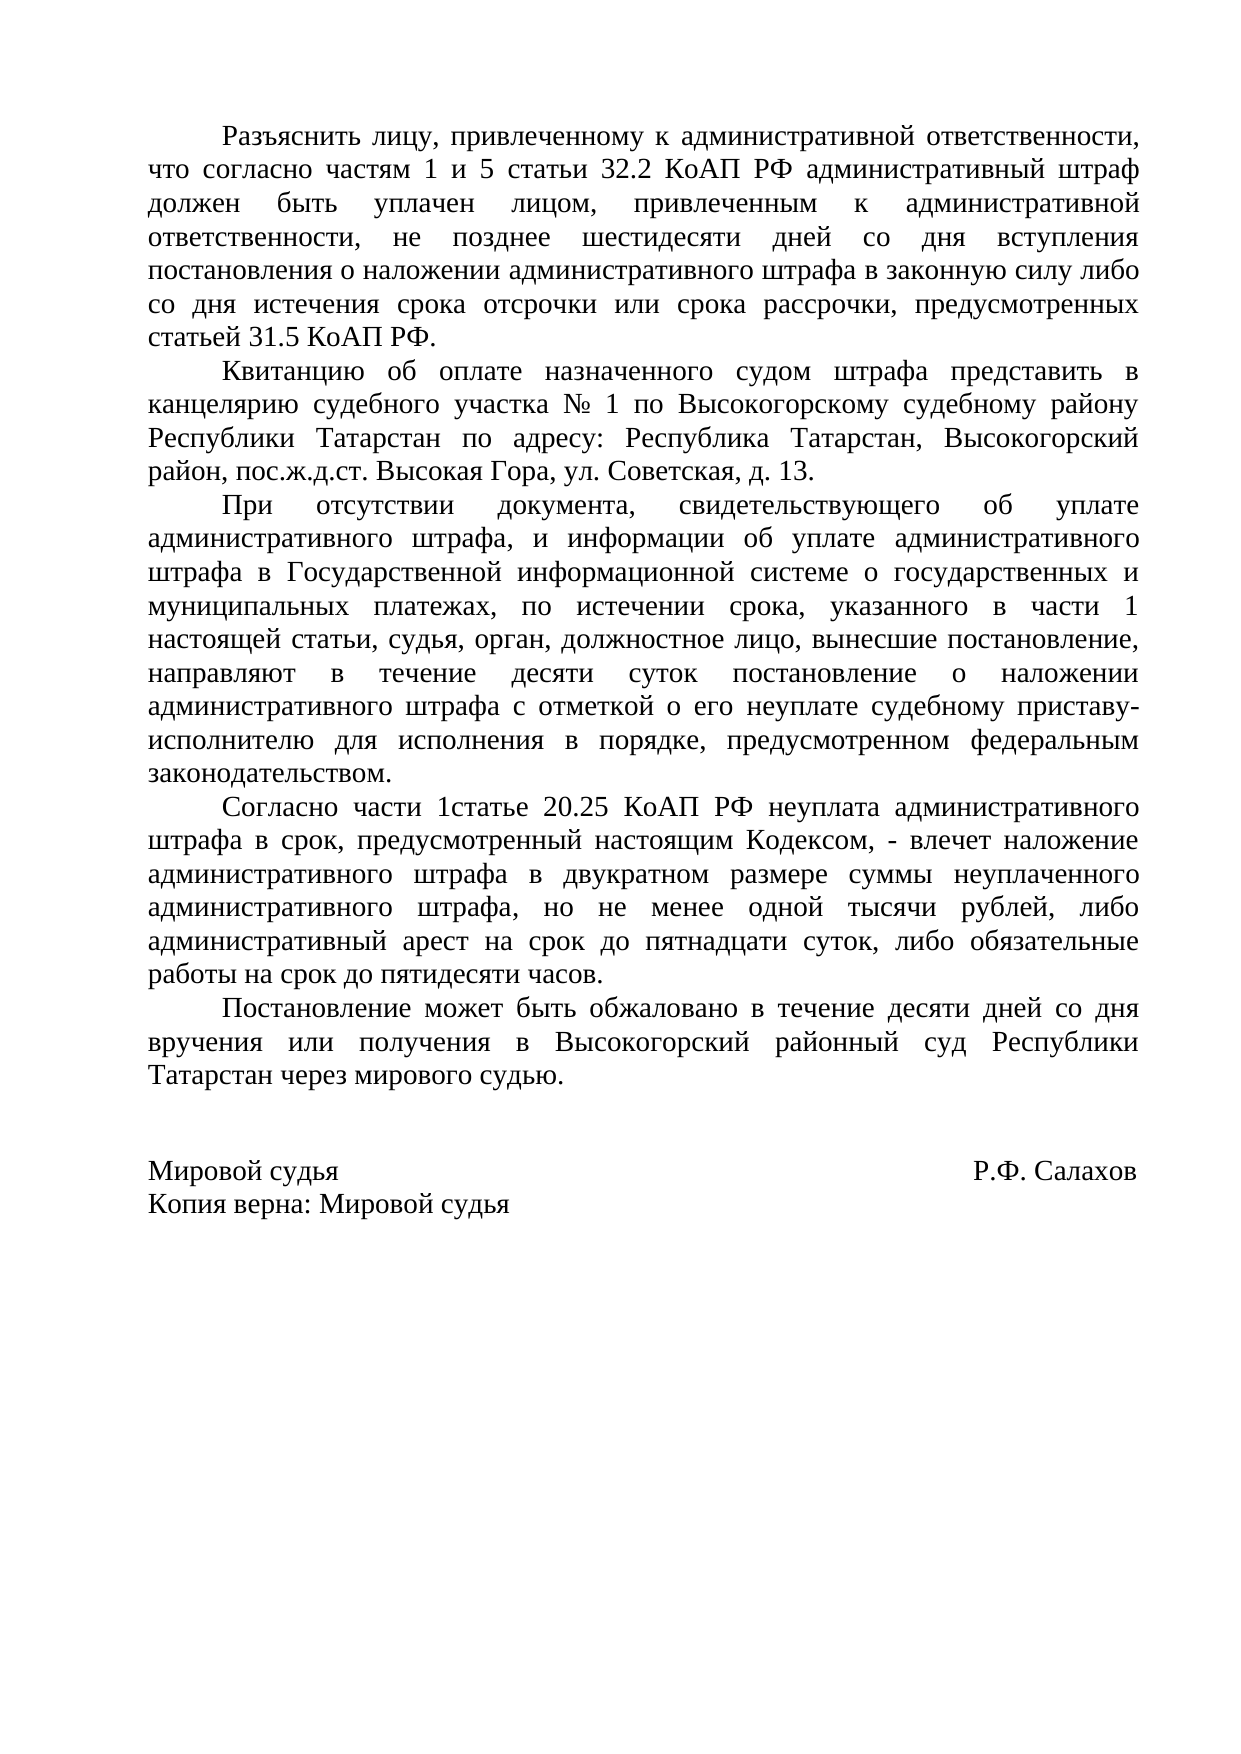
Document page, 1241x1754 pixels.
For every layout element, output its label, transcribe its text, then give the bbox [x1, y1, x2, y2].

text Мировой судья Р.Ф. Салахов [148, 1153, 1140, 1187]
text Квитанцию об оплате назначенного судом штрафа представить в канцелярию судебного участка № 1 по Высокогорскому судебному району Республики Татарстан по адресу: Республика Татарстан, Высокогорский район, пос.ж.д.ст. Высокая Гора, ул. Советская, д. 13. [148, 353, 1140, 487]
text Постановление может быть обжаловано в течение десяти дней со дня вручения или получения в Высокогорский районный суд Республики Татарстан через мирового судью. [148, 990, 1140, 1091]
text Копия верна: Мировой судья [148, 1187, 1140, 1220]
text При отсутствии документа, свидетельствующего об уплате административного штрафа, и информации об уплате административного штрафа в Государственной информационной системе о государственных и муниципальных платежах, по истечении срока, указанного в части 1 настоящей статьи, судья, орган, должностное лицо, вынесшие постановление, направляют в течение десяти суток постановление о наложении административного штрафа с отметкой о его неуплате судебному приставу-исполнителю для исполнения в порядке, предусмотренном федеральным законодательством. [148, 487, 1140, 789]
text Согласно части 1статье 20.25 КоАП РФ неуплата административного штрафа в срок, предусмотренный настоящим Кодексом, - влечет наложение административного штрафа в двукратном размере суммы неуплаченного административного штрафа, но не менее одной тысячи рублей, либо административный арест на срок до пятнадцати суток, либо обязательные работы на срок до пятидесяти часов. [148, 789, 1140, 990]
text Разъяснить лицу, привлеченному к административной ответственности, что согласно частям 1 и 5 статьи 32.2 КоАП РФ административный штраф должен быть уплачен лицом, привлеченным к административной ответственности, не позднее шестидесяти дней со дня вступления постановления о наложении административного штрафа в законную силу либо со дня истечения срока отсрочки или срока рассрочки, предусмотренных статьей 31.5 КоАП РФ. [148, 118, 1140, 353]
